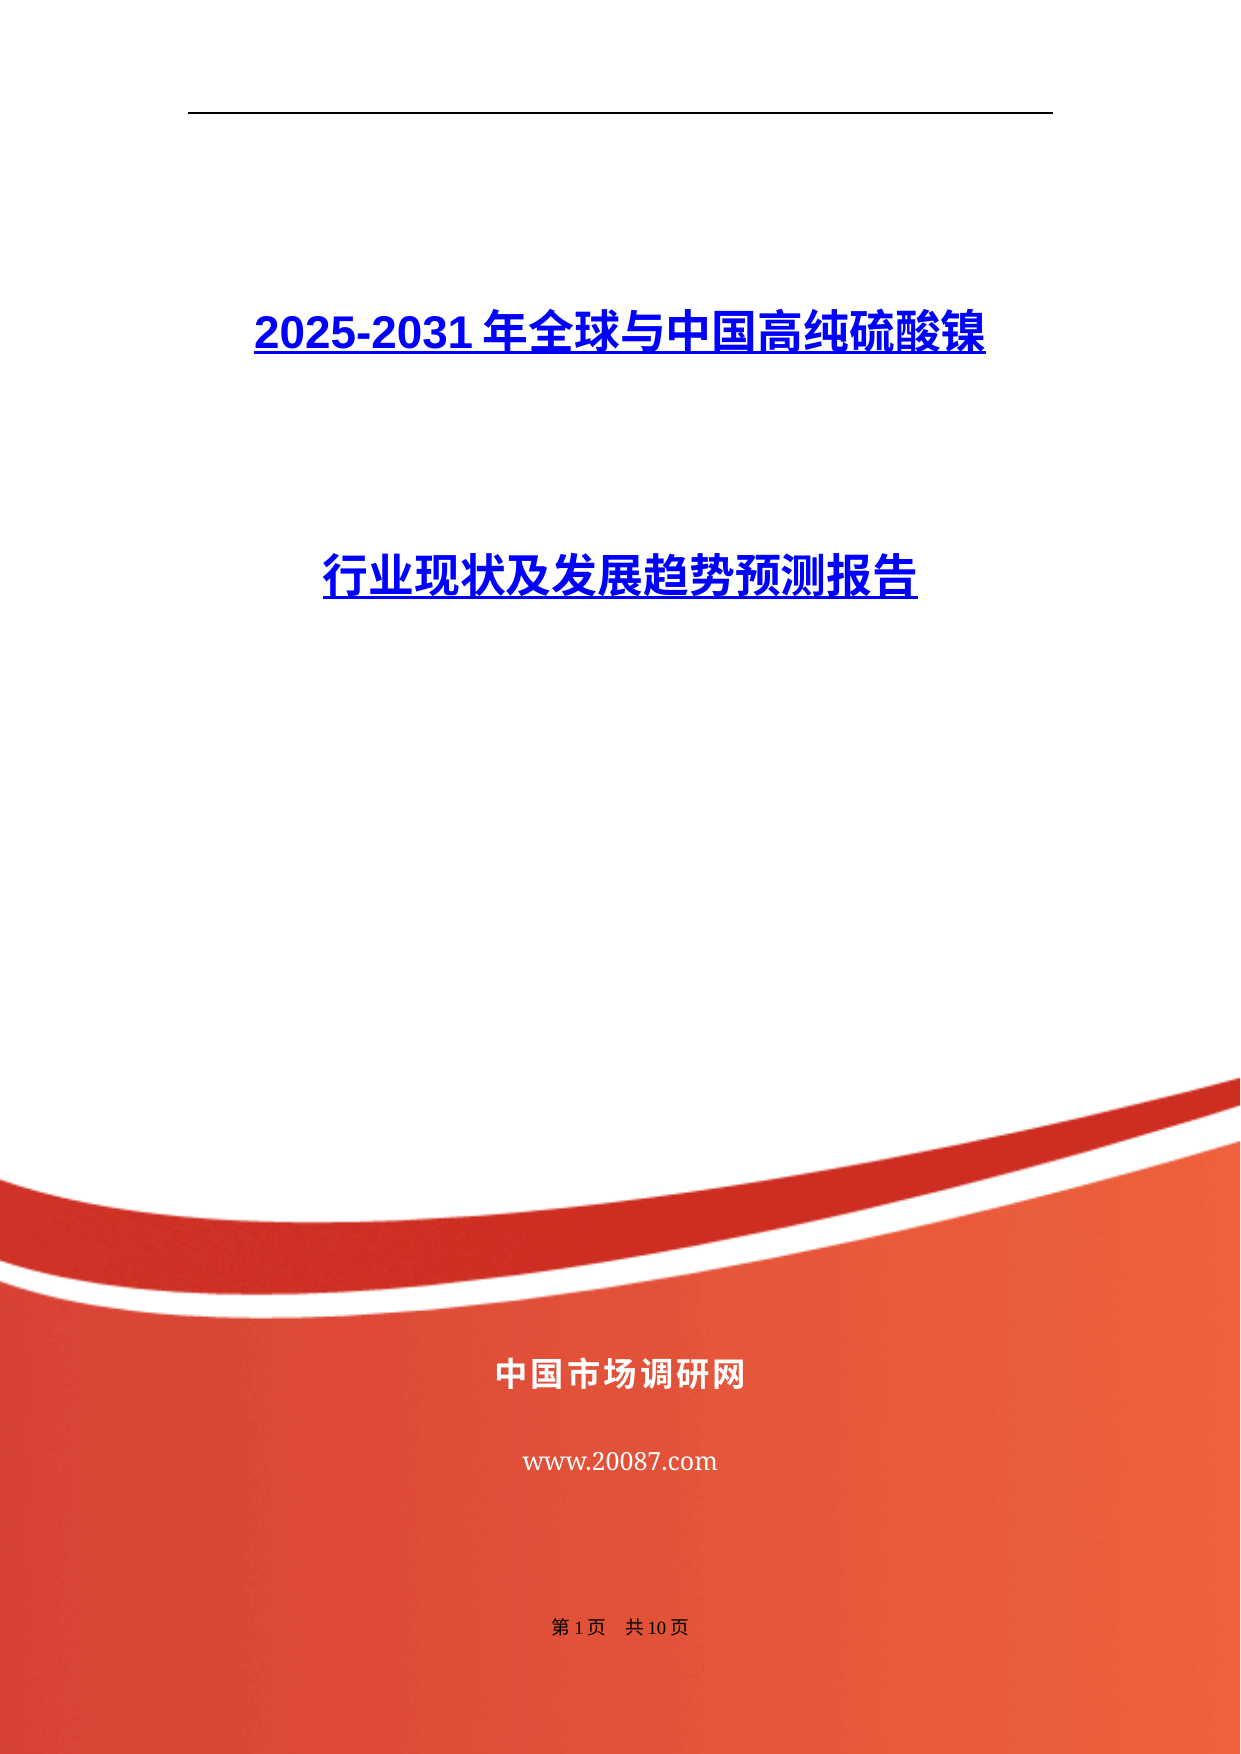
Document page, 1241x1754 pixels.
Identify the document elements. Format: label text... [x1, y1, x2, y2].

subtitle 中国市场调研网 [187, 1339, 1053, 1404]
table_header 2025-2031年全球与中国高纯硫酸镍行业现状及发展趋势预测报告 [188, 207, 1053, 773]
picture [0, 1006, 1241, 1754]
text www.20087.com [187, 1428, 1053, 1493]
